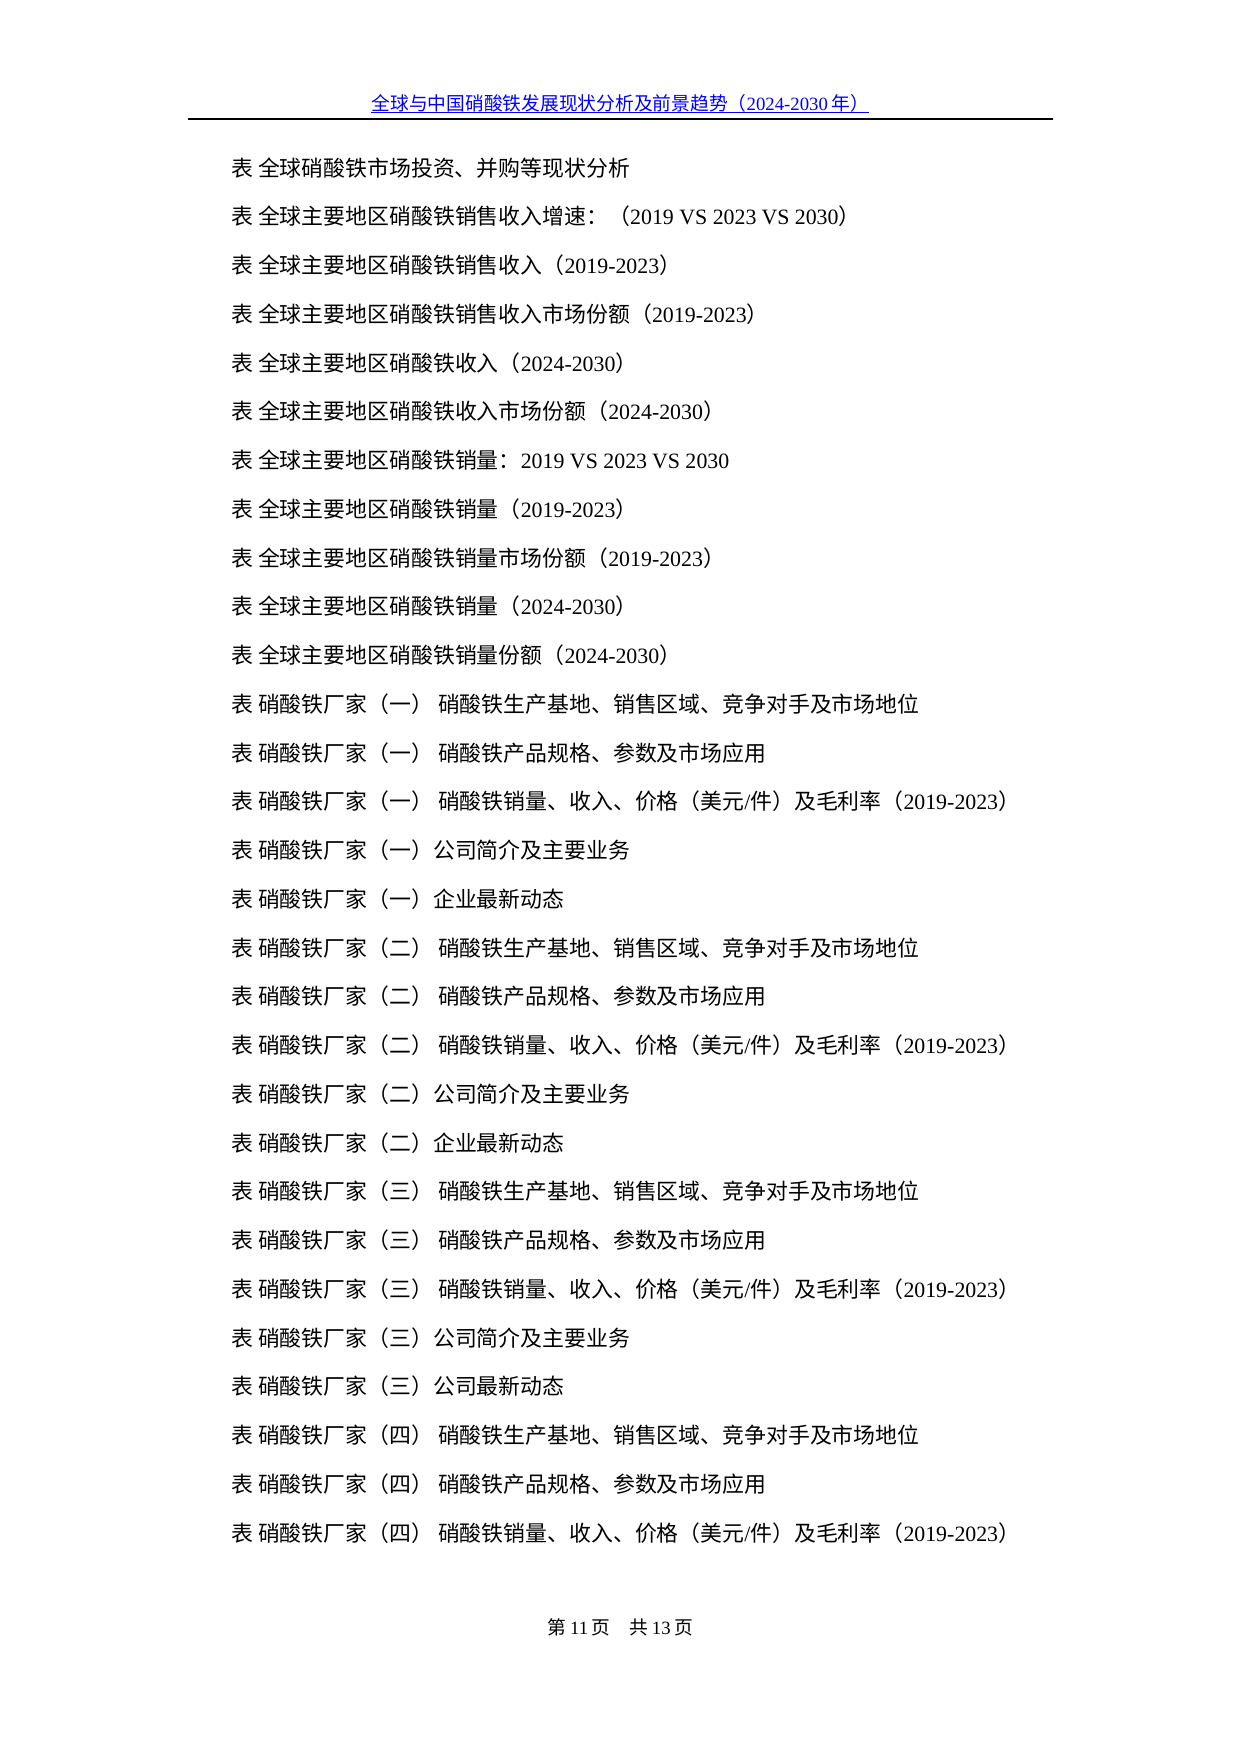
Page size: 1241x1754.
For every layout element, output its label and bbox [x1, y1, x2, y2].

text [187, 150, 1053, 1548]
